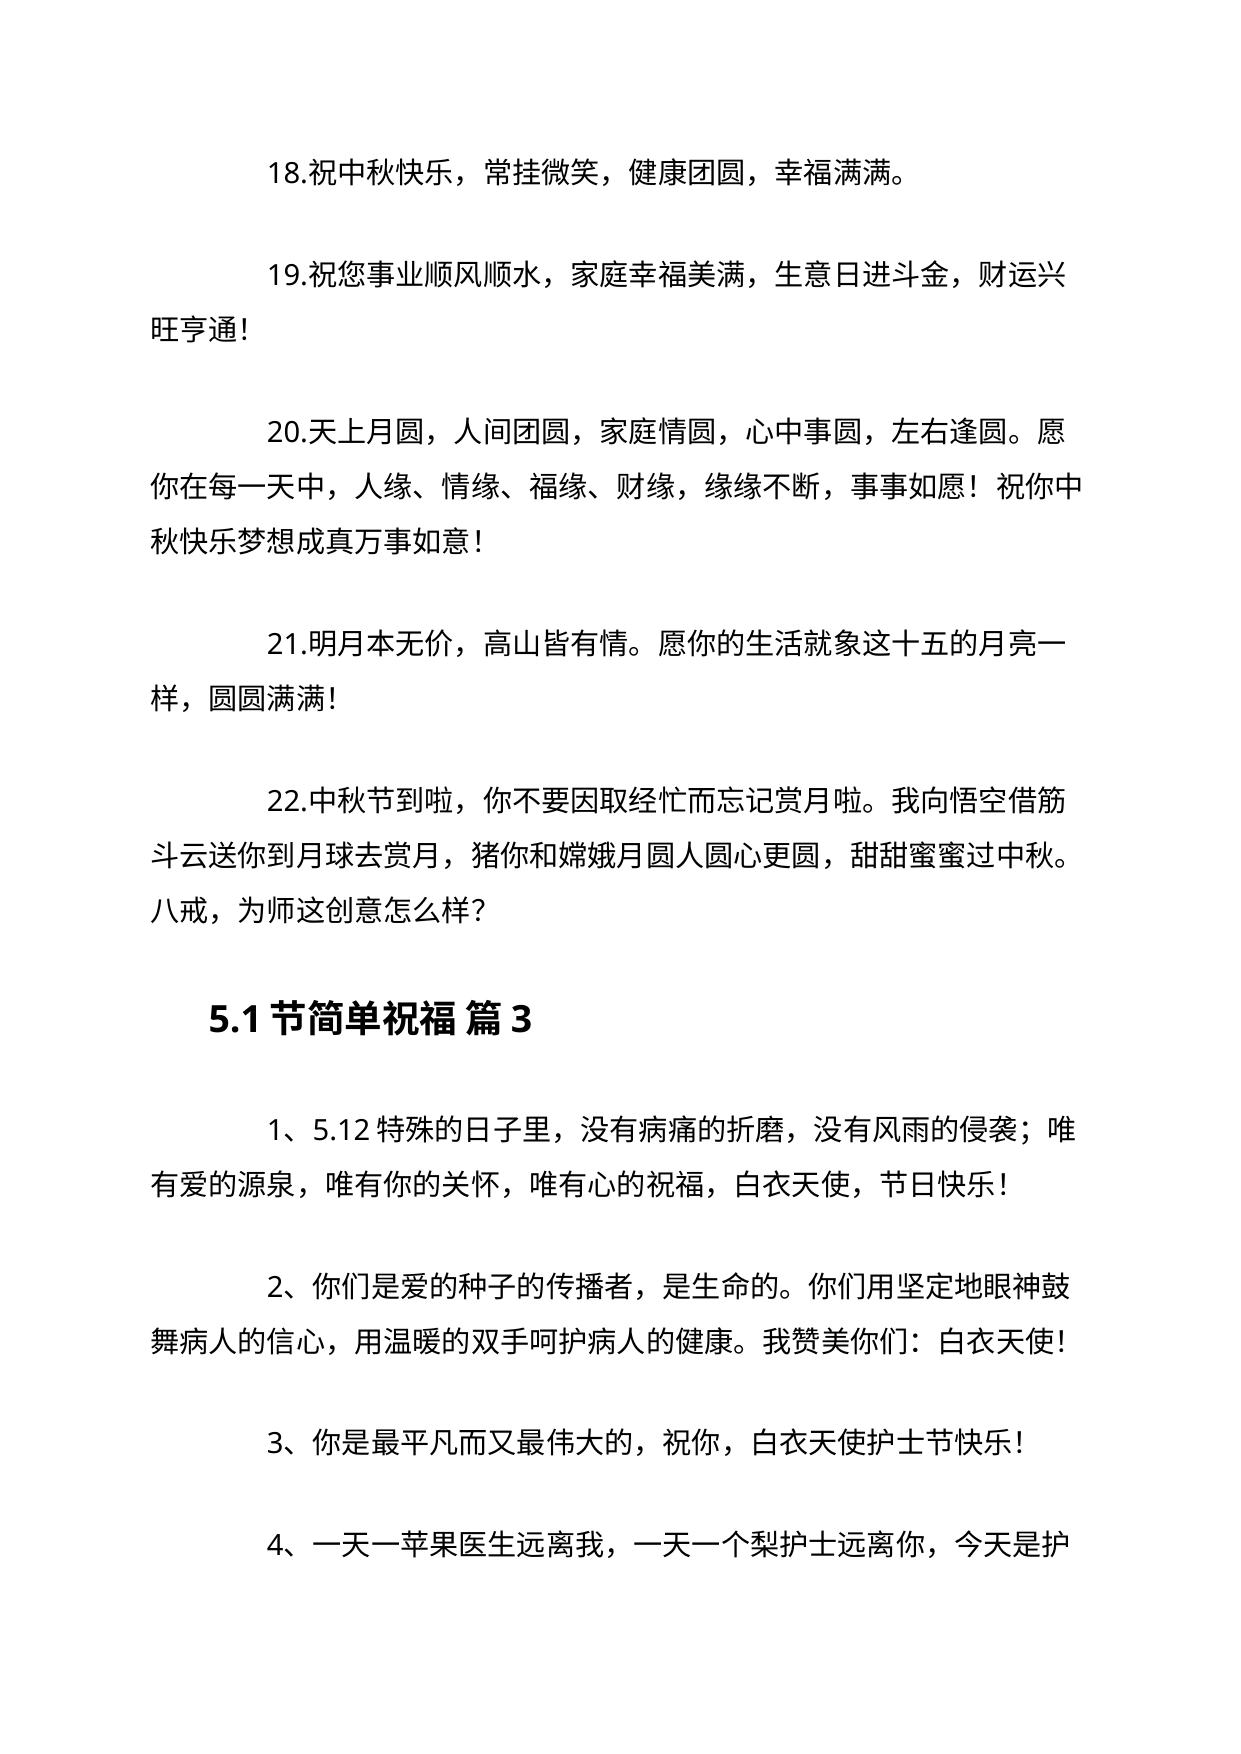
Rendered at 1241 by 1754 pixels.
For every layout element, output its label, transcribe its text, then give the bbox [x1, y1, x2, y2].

text 22.中秋节到啦，你不要因取经忙而忘记赏月啦。我向悟空借筋斗云送你到月球去赏月，猪你和嫦娥月圆人圆心更圆，甜甜蜜蜜过中秋。八戒，为师这创意怎么样？ [150, 777, 1090, 929]
text 3、你是最平凡而又最伟大的，祝你，白衣天使护士节快乐！ [150, 1420, 1090, 1462]
text 20.天上月圆，人间团圆，家庭情圆，心中事圆，左右逢圆。愿你在每一天中，人缘、情缘、福缘、财缘，缘缘不断，事事如愿！祝你中秋快乐梦想成真万事如意！ [150, 409, 1090, 561]
text 19.祝您事业顺风顺水，家庭幸福美满，生意日进斗金，财运兴旺亨通！ [150, 252, 1090, 349]
text 1、5.12特殊的日子里，没有病痛的折磨，没有风雨的侵袭；唯有爱的源泉，唯有你的关怀，唯有心的祝福，白衣天使，节日快乐！ [150, 1106, 1090, 1204]
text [150, 1522, 1090, 1564]
text 5.1节简单祝福 篇3 [150, 989, 1090, 1043]
text 18.祝中秋快乐，常挂微笑，健康团圆，幸福满满。 [150, 150, 1090, 192]
text 2、你们是爱的种子的传播者，是生命的。你们用坚定地眼神鼓舞病人的信心，用温暖的双手呵护病人的健康。我赞美你们：白衣天使！ [150, 1263, 1090, 1361]
text 21.明月本无价，高山皆有情。愿你的生活就象这十五的月亮一样，圆圆满满！ [150, 620, 1090, 718]
